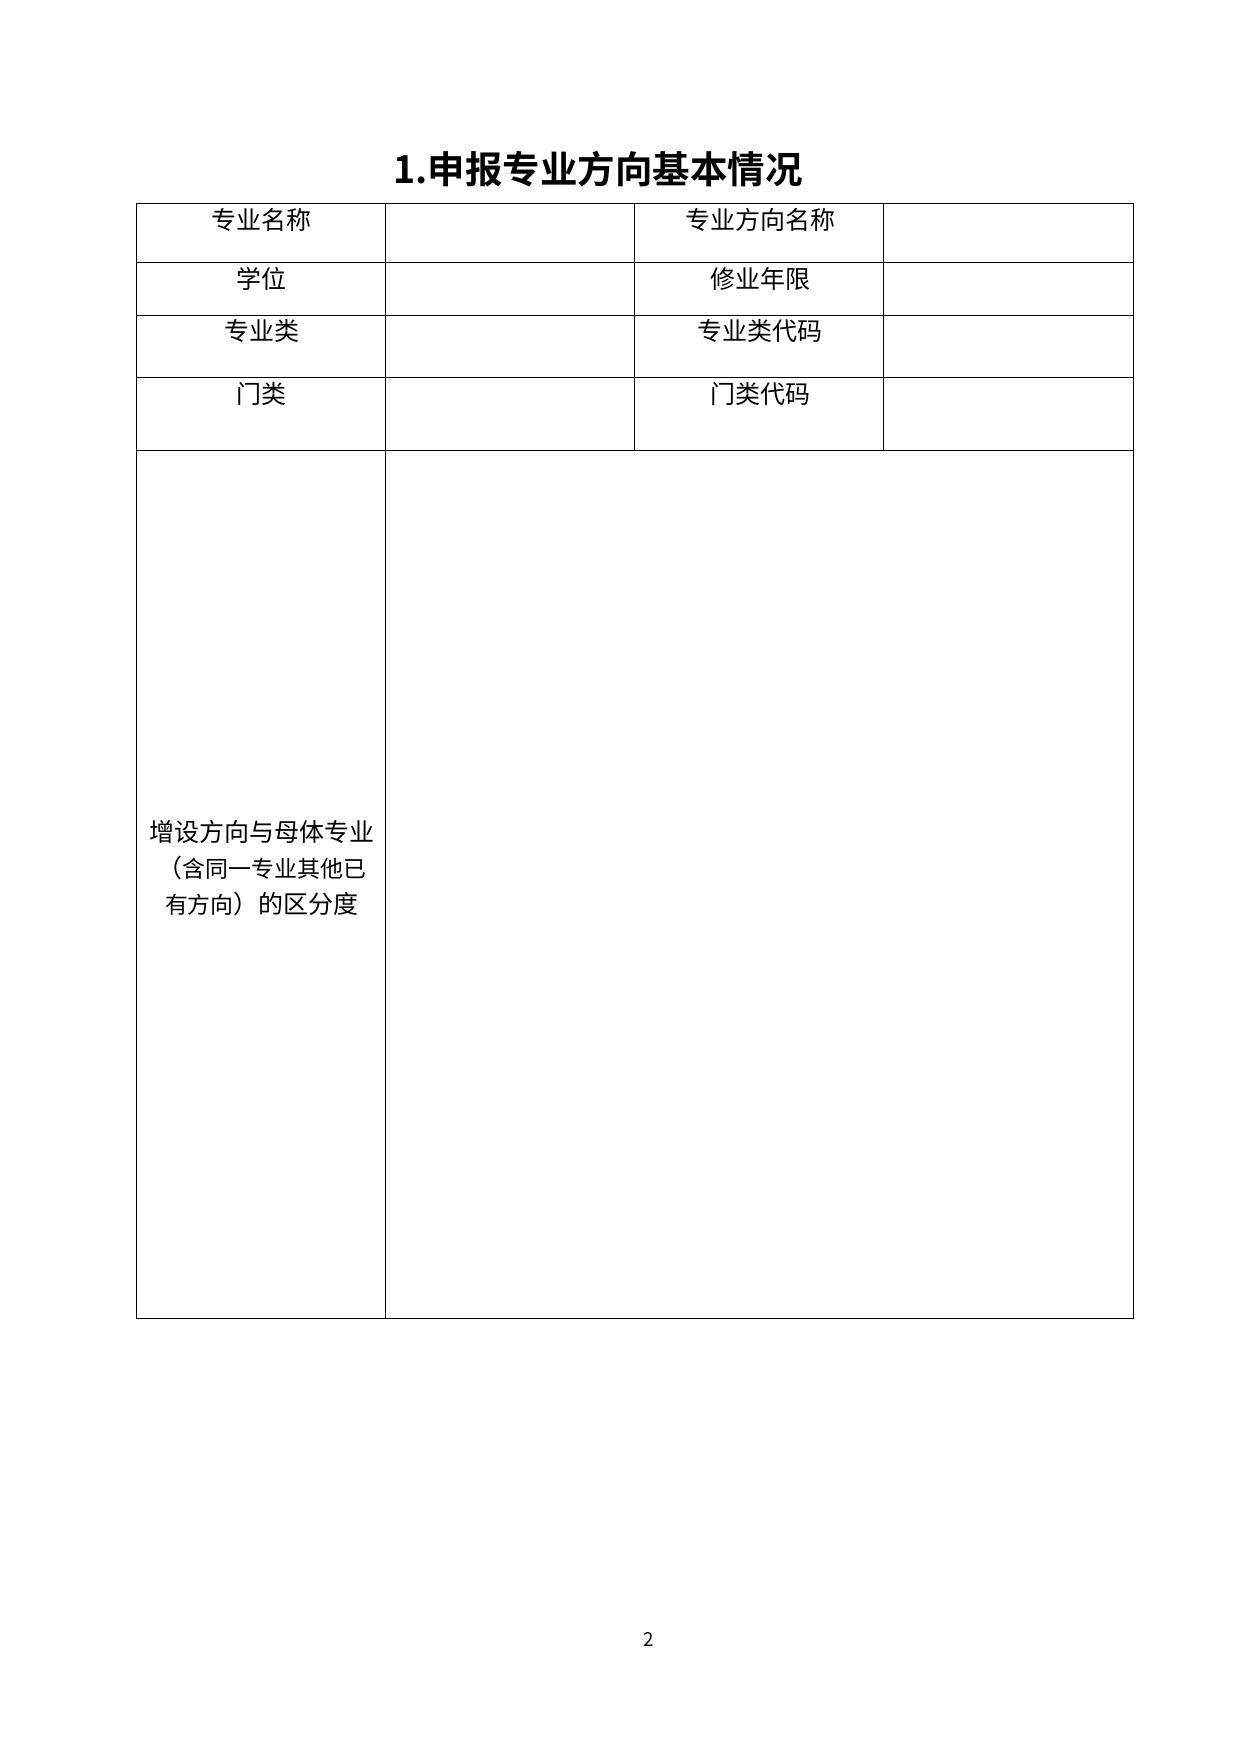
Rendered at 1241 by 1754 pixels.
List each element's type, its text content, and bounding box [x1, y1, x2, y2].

table_cell 修业年限 [635, 263, 883, 314]
table_cell 门类代码 [635, 378, 883, 450]
table_cell [386, 378, 634, 450]
table_cell 学位 [137, 263, 385, 314]
table_cell [884, 263, 1133, 314]
table_header [386, 204, 634, 262]
table_cell [884, 316, 1133, 377]
list 1.申报专业方向基本情况 [125, 139, 1070, 194]
table_header [884, 204, 1133, 262]
table_cell 专业类代码 [635, 316, 883, 377]
table_cell 增设方向与母体专业（含同一专业其他已有方向）的区分度 [137, 451, 385, 1318]
table_cell [386, 316, 634, 377]
table_header 专业方向名称 [635, 204, 883, 262]
table_cell 专业类 [137, 316, 385, 377]
table_cell [386, 451, 1133, 1318]
table_cell [386, 263, 634, 314]
table_cell [884, 378, 1133, 450]
table_header 专业名称 [137, 204, 385, 262]
table_cell 门类 [137, 378, 385, 450]
